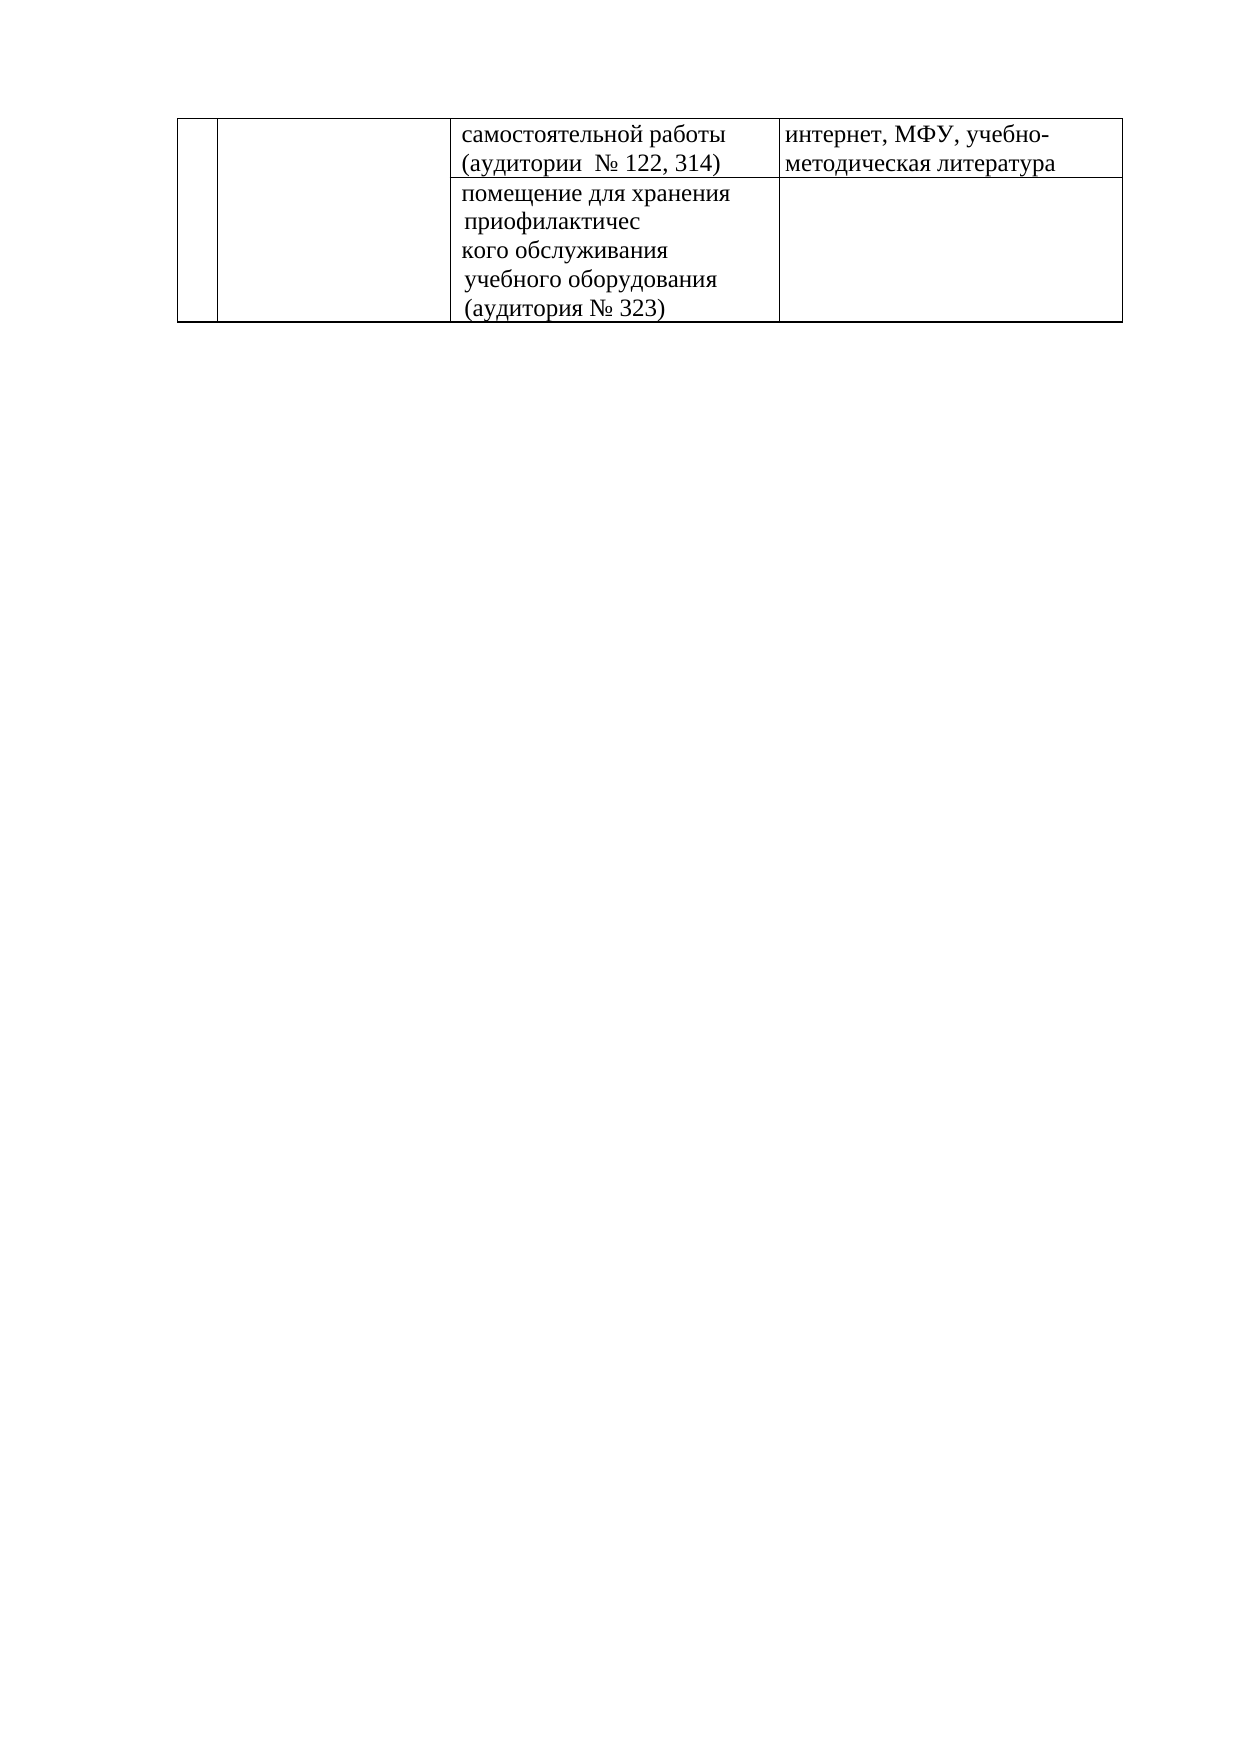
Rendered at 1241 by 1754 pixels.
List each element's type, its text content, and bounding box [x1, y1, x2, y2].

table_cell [780, 119, 1122, 177]
table_cell помещение для хранения приофилактичес кого обслуживания учебного оборудования (аудитория № 323) [451, 178, 779, 321]
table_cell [451, 119, 779, 177]
table_cell [780, 178, 1122, 321]
